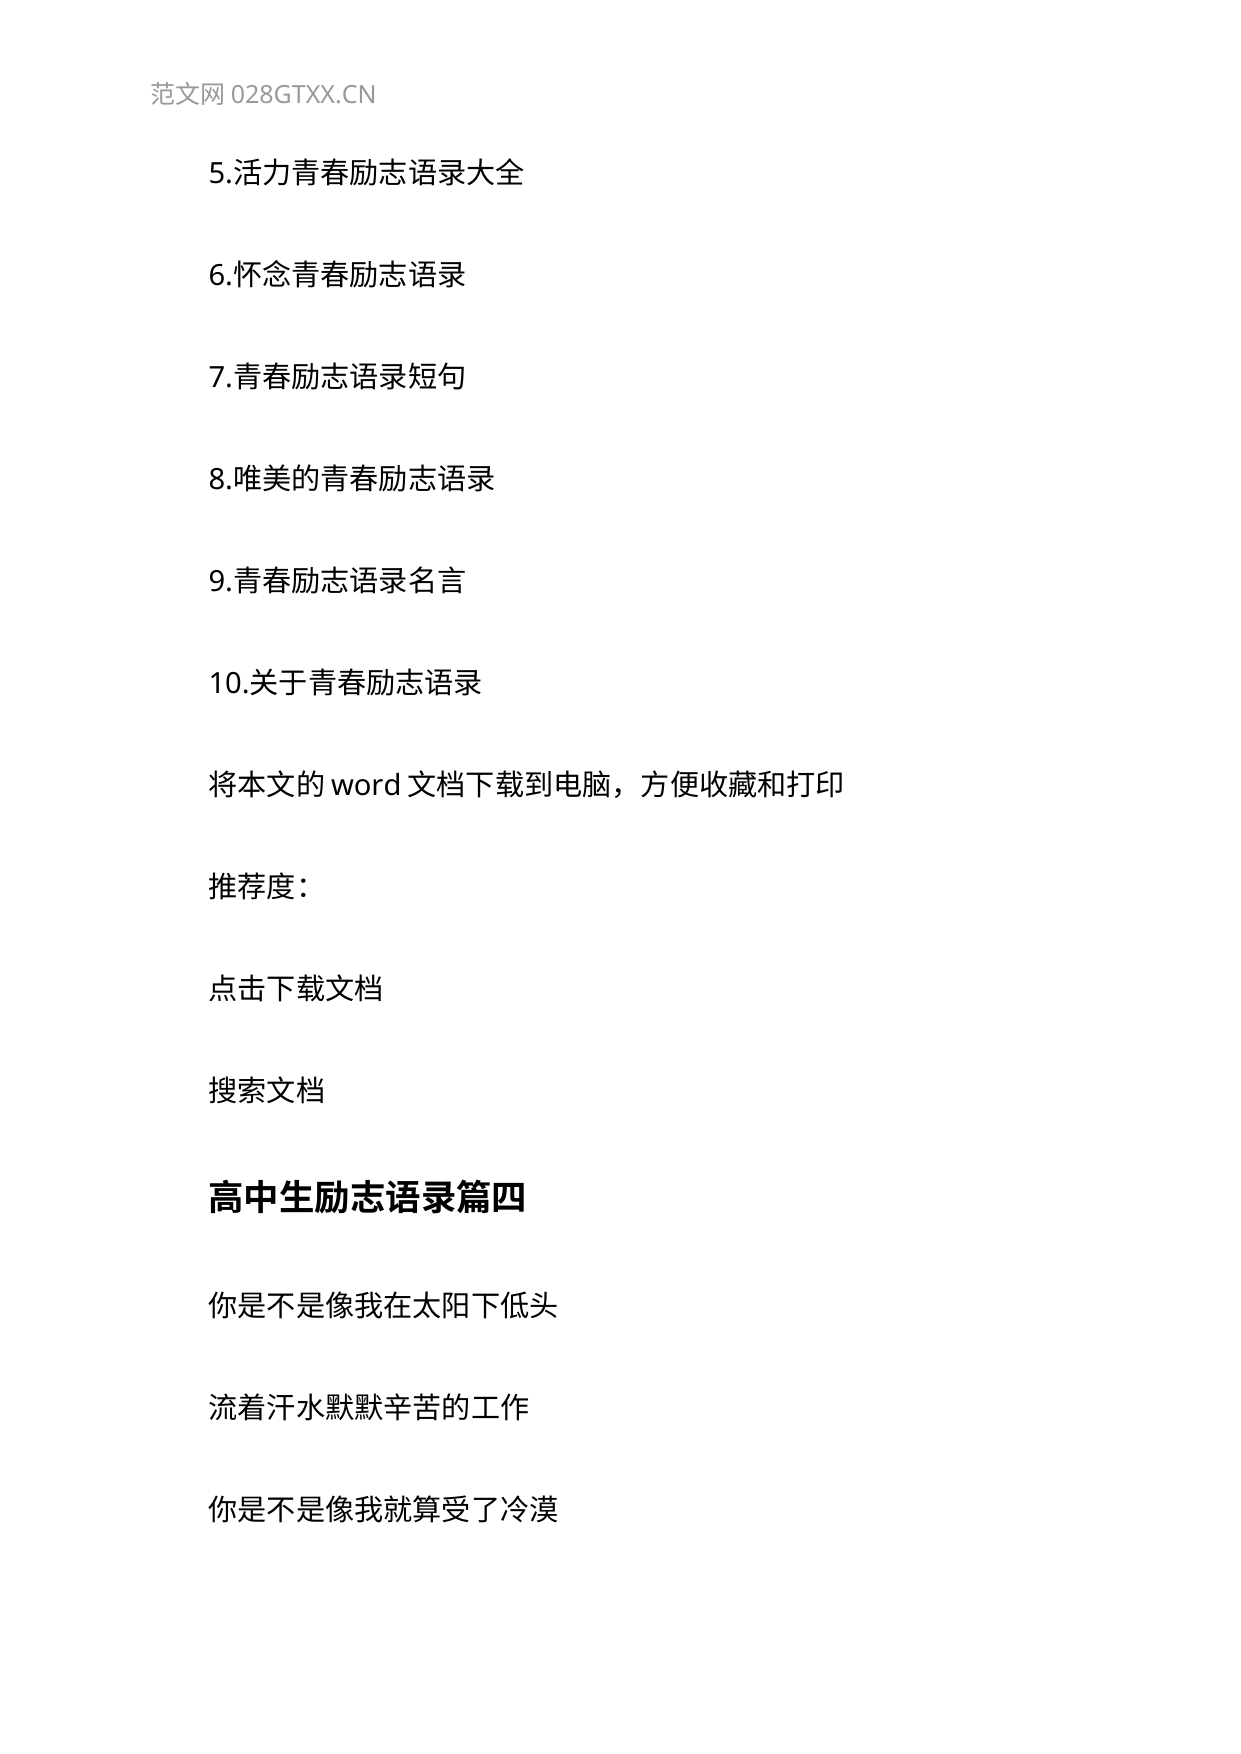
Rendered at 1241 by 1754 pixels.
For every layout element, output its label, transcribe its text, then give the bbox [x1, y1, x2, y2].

text 10.关于青春励志语录 [150, 660, 1090, 702]
text 你是不是像我就算受了冷漠 [150, 1486, 1090, 1528]
text 6.怀念青春励志语录 [150, 252, 1090, 294]
text 5.活力青春励志语录大全 [150, 150, 1090, 192]
text 9.青春励志语录名言 [150, 558, 1090, 600]
text 流着汗水默默辛苦的工作 [150, 1384, 1090, 1427]
text 7.青春励志语录短句 [150, 354, 1090, 396]
text 点击下载文档 [150, 966, 1090, 1008]
text 8.唯美的青春励志语录 [150, 456, 1090, 498]
text 你是不是像我在太阳下低头 [150, 1283, 1090, 1325]
text 将本文的word文档下载到电脑，方便收藏和打印 [150, 762, 1090, 804]
text 高中生励志语录篇四 [150, 1169, 1090, 1220]
text 推荐度： [150, 864, 1090, 906]
text 搜索文档 [150, 1067, 1090, 1110]
